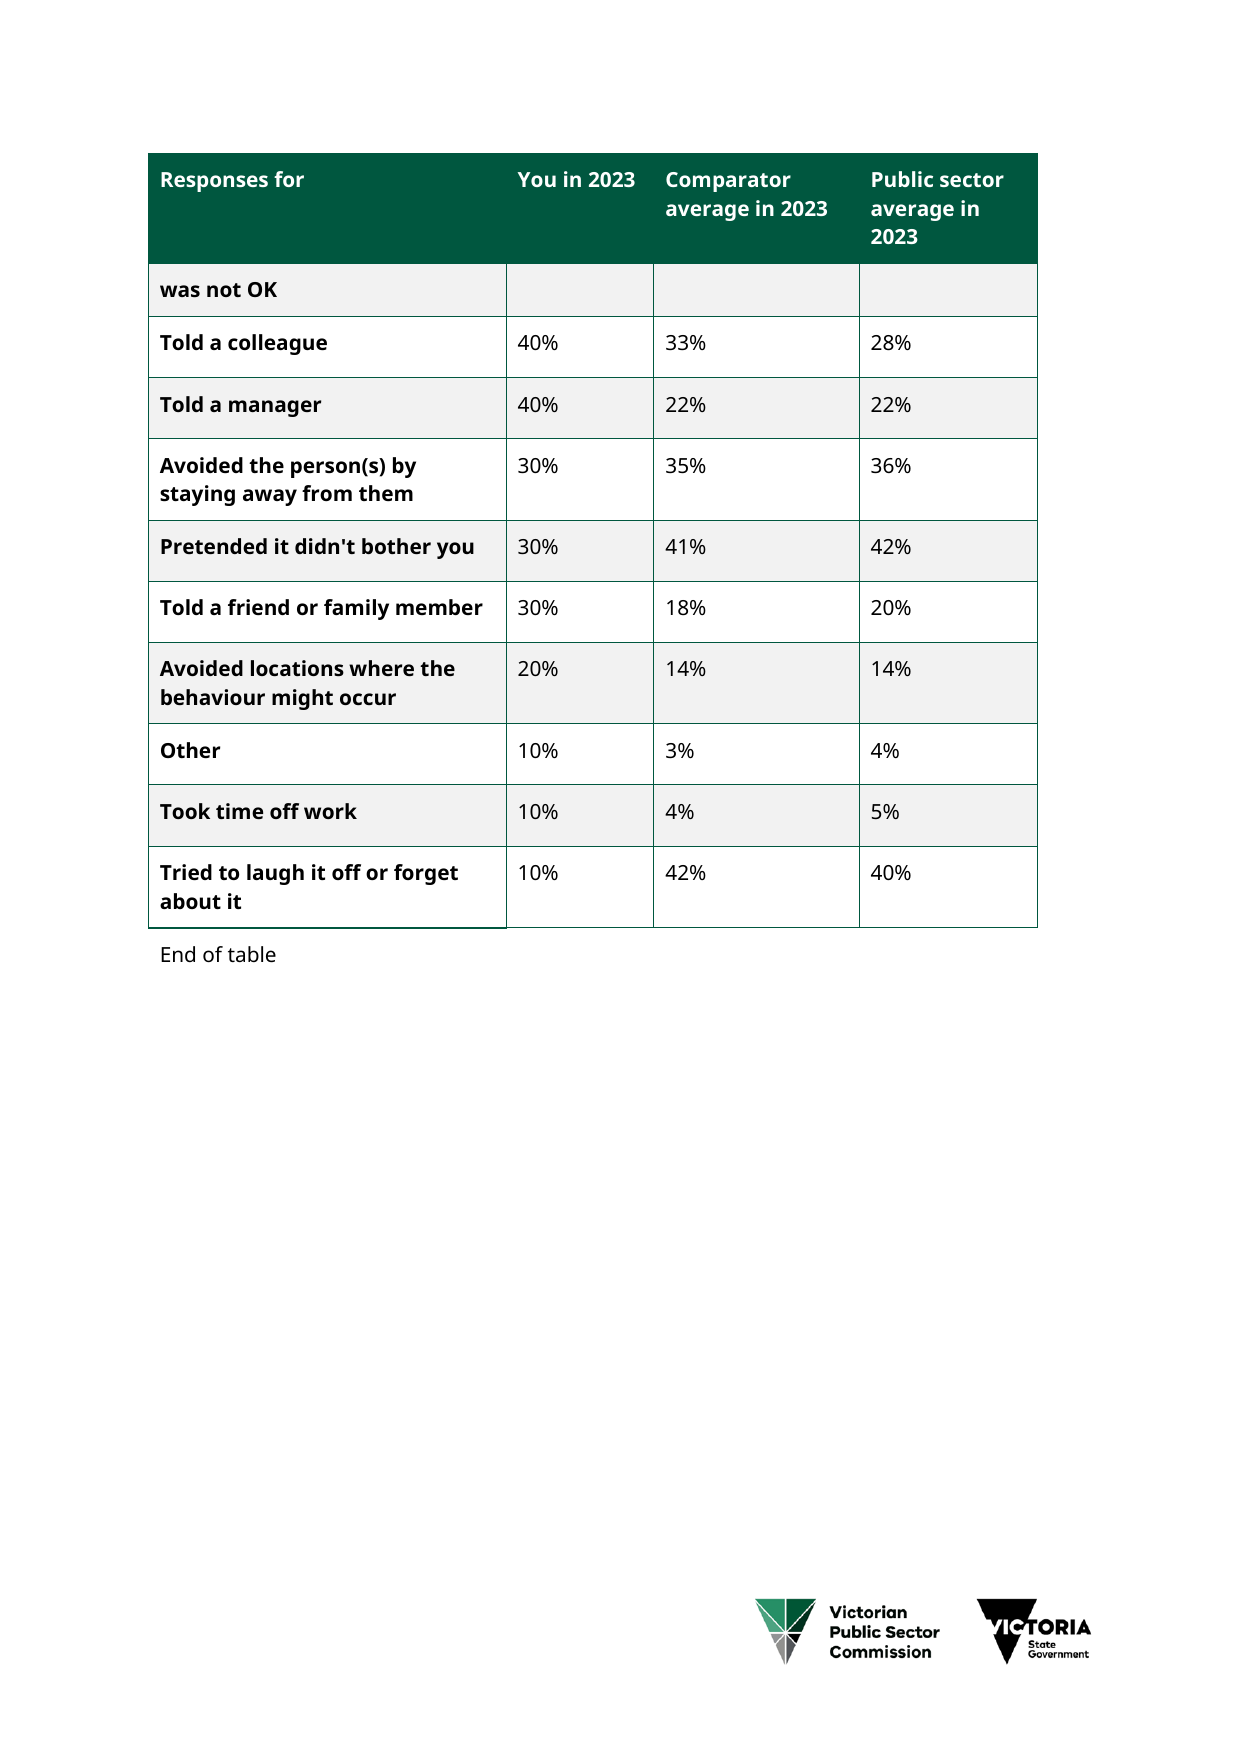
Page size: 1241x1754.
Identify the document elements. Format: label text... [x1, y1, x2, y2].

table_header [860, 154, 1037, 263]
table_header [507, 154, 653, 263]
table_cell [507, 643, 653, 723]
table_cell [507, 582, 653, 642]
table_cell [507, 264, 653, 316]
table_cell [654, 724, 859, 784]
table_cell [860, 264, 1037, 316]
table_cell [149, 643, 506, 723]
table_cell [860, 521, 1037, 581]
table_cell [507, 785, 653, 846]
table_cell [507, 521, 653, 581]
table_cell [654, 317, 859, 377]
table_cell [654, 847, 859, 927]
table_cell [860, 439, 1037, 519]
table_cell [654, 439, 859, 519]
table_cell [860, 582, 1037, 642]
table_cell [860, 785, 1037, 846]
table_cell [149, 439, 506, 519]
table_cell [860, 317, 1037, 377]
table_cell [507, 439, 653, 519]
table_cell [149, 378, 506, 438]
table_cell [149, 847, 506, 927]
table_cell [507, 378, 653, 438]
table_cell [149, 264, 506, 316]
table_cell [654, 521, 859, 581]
table_header Responses for [149, 154, 506, 263]
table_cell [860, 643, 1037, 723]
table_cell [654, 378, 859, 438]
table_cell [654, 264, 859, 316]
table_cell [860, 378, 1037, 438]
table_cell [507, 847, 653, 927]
picture [754, 1598, 1093, 1666]
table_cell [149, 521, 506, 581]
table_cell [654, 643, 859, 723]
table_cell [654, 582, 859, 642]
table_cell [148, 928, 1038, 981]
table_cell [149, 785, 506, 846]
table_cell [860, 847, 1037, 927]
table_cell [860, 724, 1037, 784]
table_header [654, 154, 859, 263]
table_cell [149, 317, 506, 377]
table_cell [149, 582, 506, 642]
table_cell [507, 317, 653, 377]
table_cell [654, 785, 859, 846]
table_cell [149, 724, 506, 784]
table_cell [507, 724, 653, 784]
